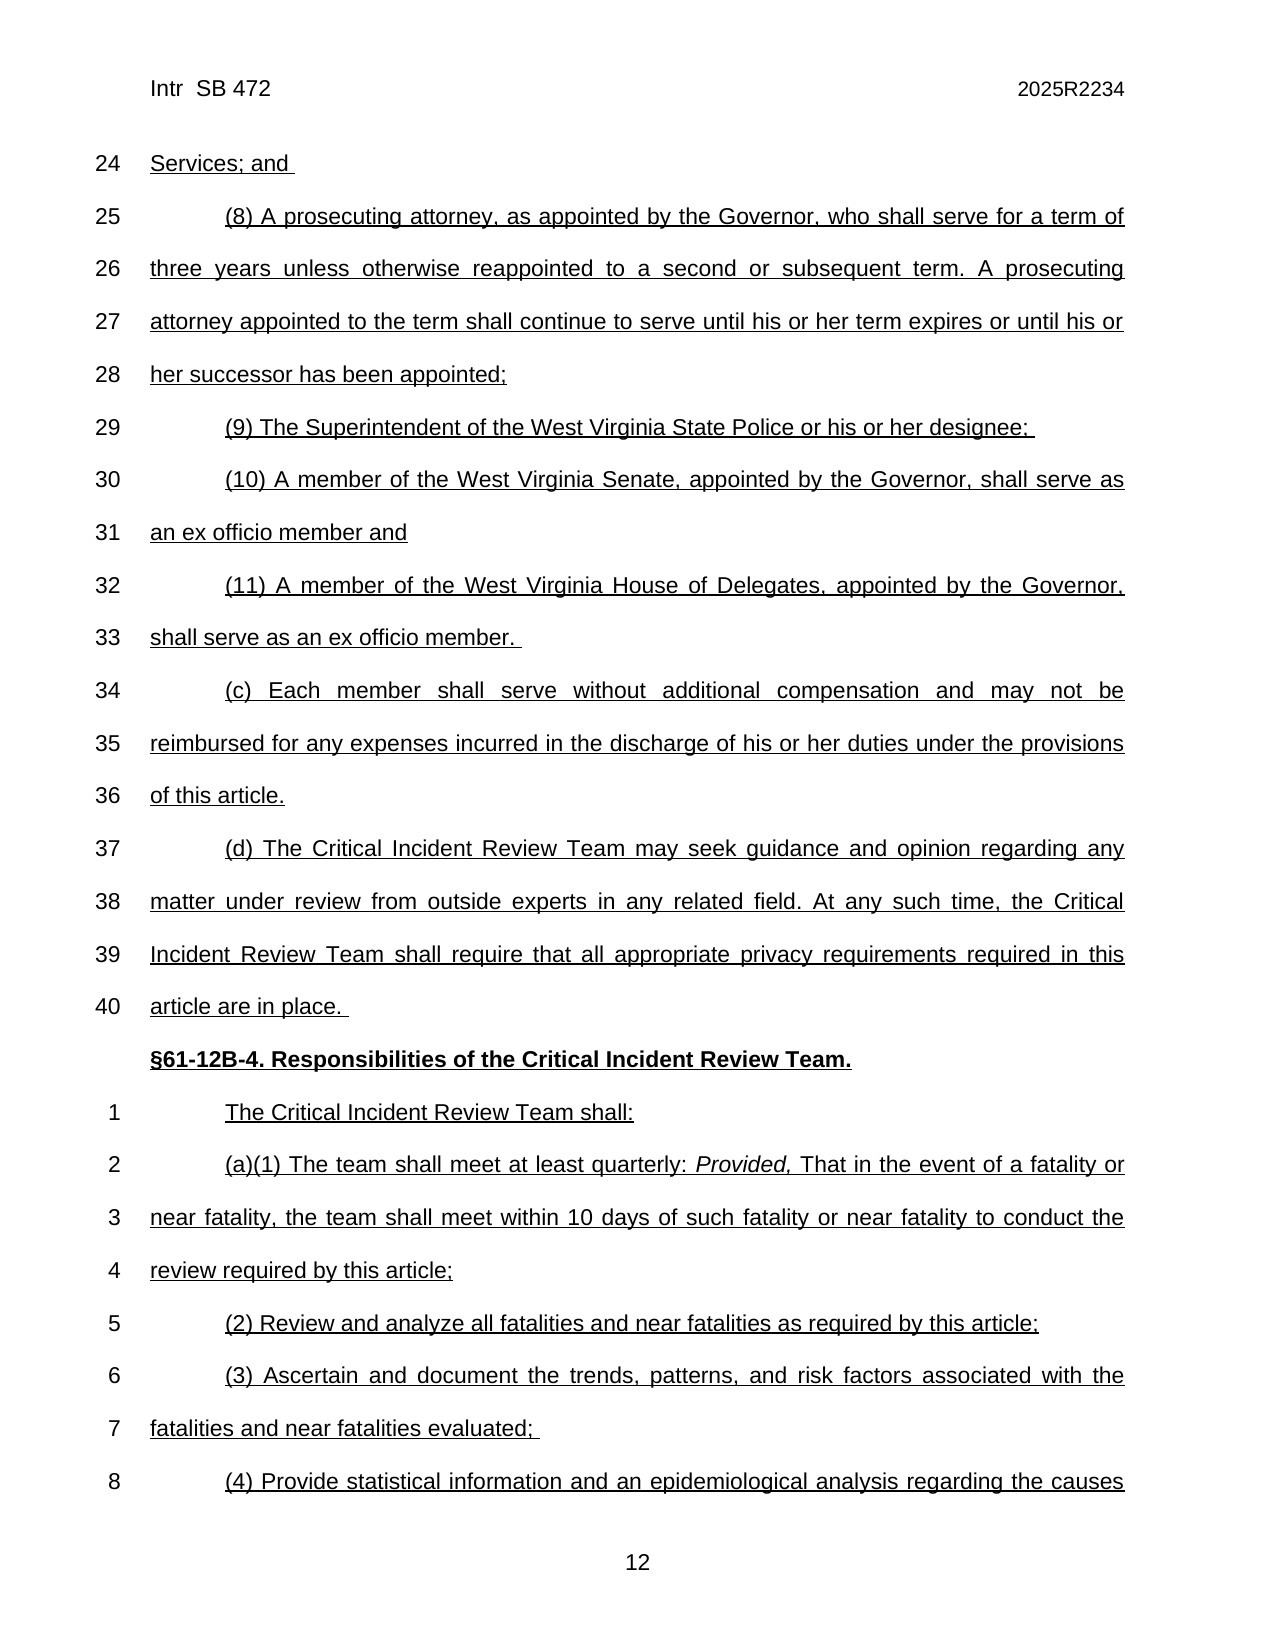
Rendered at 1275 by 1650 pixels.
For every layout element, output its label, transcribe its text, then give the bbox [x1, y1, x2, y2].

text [150, 1468, 1125, 1494]
text (9) The Superintendent of the West Virginia State Police or his or her designee; [150, 413, 1125, 440]
text (3) Ascertain and document the trends, patterns, and risk factors associated with the fatalities and near fatalities evaluated; [150, 1362, 1125, 1441]
subtitle §61-12B-4. Responsibilities of the Critical Incident Review Team. [150, 1046, 1125, 1072]
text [150, 150, 1125, 176]
text (2) Review and analyze all fatalities and near fatalities as required by this article; [150, 1309, 1125, 1336]
text (c) Each member shall serve without additional compensation and may not be reimbursed for any expenses incurred in the discharge of his or her duties under the provisions of this article. [150, 754, 1125, 809]
text (8) A prosecuting attorney, as appointed by the Governor, who shall serve for a term of three years unless otherwise reappointed to a second or subsequent term. A prosecuting attorney appointed to the term shall continue to serve until his or her term expires or until his or her successor has been appointed; [150, 279, 1125, 387]
text (10) A member of the West Virginia Senate, appointed by the Governor, shall serve as an ex officio member and [150, 466, 1125, 545]
text The Critical Incident Review Team shall: [150, 1099, 1125, 1125]
text (d) The Critical Incident Review Team may seek guidance and opinion regarding any matter under review from outside experts in any related field. At any such time, the Critical Incident Review Team shall require that all appropriate privacy requirements required in this article are in place. [150, 835, 1125, 911]
text (8) A prosecuting attorney, as appointed by the Governor, who shall serve for a term of three years unless otherwise reappointed to a second or subsequent term. A prosecuting attorney appointed to the term shall continue to serve until his or her term expires or until his or her successor has been appointed; [150, 203, 1125, 278]
text (d) The Critical Incident Review Team may seek guidance and opinion regarding any matter under review from outside experts in any related field. At any such time, the Critical Incident Review Team shall require that all appropriate privacy requirements required in this article are in place. [150, 912, 1125, 963]
text (11) A member of the West Virginia House of Delegates, appointed by the Governor, shall serve as an ex officio member. [150, 572, 1125, 651]
text (a)(1) The team shall meet at least quarterly: Provided, That in the event of a fatality or near fatality, the team shall meet within 10 days of such fatality or near fatality to conduct the review required by this article; [150, 1151, 1125, 1227]
text (c) Each member shall serve without additional compensation and may not be reimbursed for any expenses incurred in the discharge of his or her duties under the provisions of this article. [150, 677, 1125, 753]
text (d) The Critical Incident Review Team may seek guidance and opinion regarding any matter under review from outside experts in any related field. At any such time, the Critical Incident Review Team shall require that all appropriate privacy requirements required in this article are in place. [150, 965, 1125, 1020]
text (a)(1) The team shall meet at least quarterly: Provided, That in the event of a fatality or near fatality, the team shall meet within 10 days of such fatality or near fatality to conduct the review required by this article; [150, 1228, 1125, 1283]
